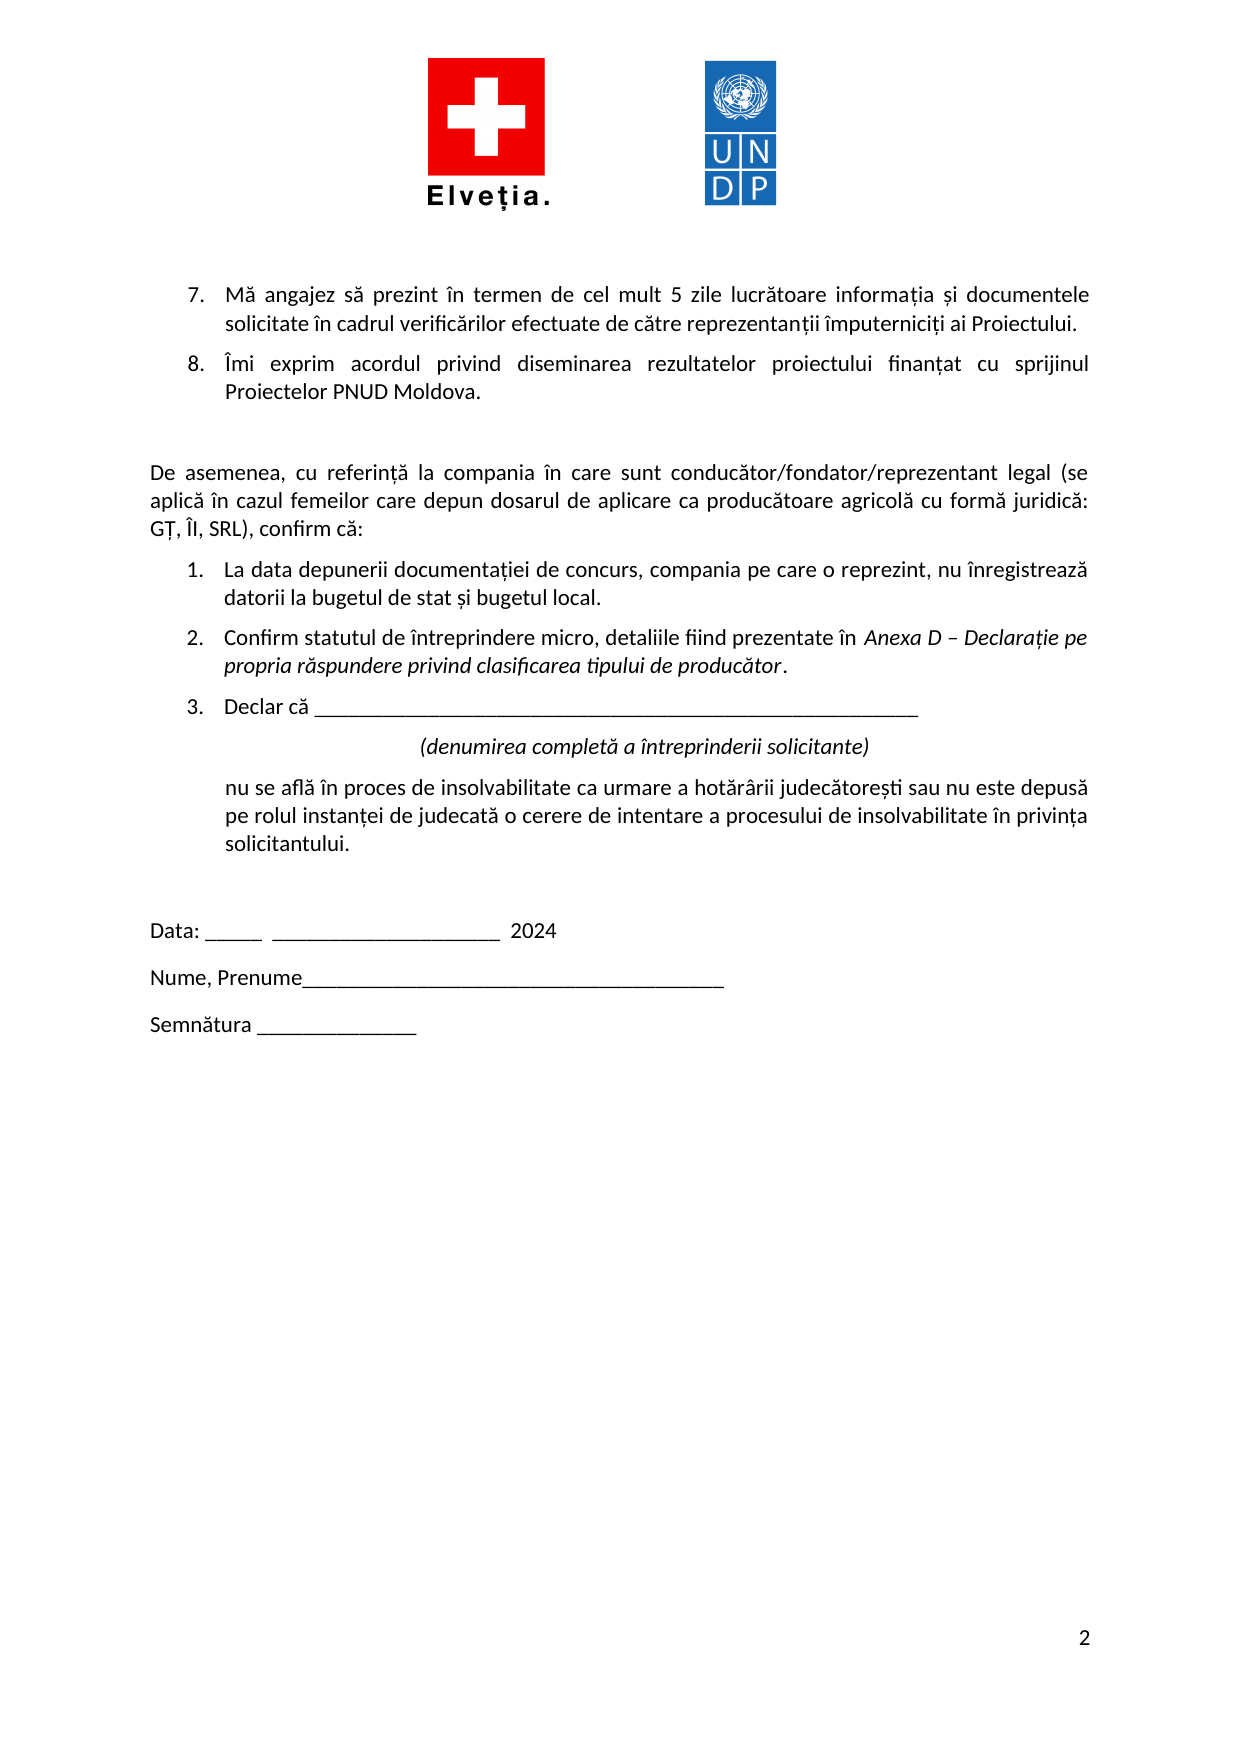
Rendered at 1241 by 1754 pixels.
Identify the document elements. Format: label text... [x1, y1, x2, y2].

text nu se află în proces de insolvabilitate ca urmare a hotărârii judecătorești sau nu este depusă pe rolul instanței de judecată o cerere de intentare a procesului de insolvabilitate în privința solicitantului. [225, 773, 1090, 857]
text Data: _____ ____________________ 2024 [150, 916, 1090, 944]
text (denumirea completă a întreprinderii solicitante) [224, 732, 1090, 760]
list Mă angajez să prezint în termen de cel mult 5 zile lucrătoare informaţia şi documentele solicitate în cadrul verificărilor efectuate de către reprezentanţii împuterniciţi ai Proiectului. [187, 281, 1090, 337]
picture [428, 58, 549, 211]
list La data depunerii documentației de concurs, compania pe care o reprezint, nu înregistrează datorii la bugetul de stat și bugetul local. [186, 555, 1090, 611]
picture [670, 27, 811, 240]
text De asemenea, cu referință la compania în care sunt conducător/fondator/reprezentant legal (se aplică în cazul femeilor care depun dosarul de aplicare ca producătoare agricolă cu formă juridică: GȚ, ÎI, SRL), confirm că: [150, 458, 1090, 542]
list Îmi exprim acordul privind diseminarea rezultatelor proiectului finanțat cu sprijinul Proiectelor PNUD Moldova. [187, 349, 1090, 405]
text Nume, Prenume_____________________________________ [150, 963, 1090, 991]
text Semnătura ______________ [150, 1010, 1090, 1038]
list Declar că _____________________________________________________ [186, 692, 1090, 720]
list Confirm statutul de întreprindere micro, detaliile fiind prezentate în Anexa D – Declarație pe propria răspundere privind clasificarea tipului de producător. [186, 623, 1090, 679]
